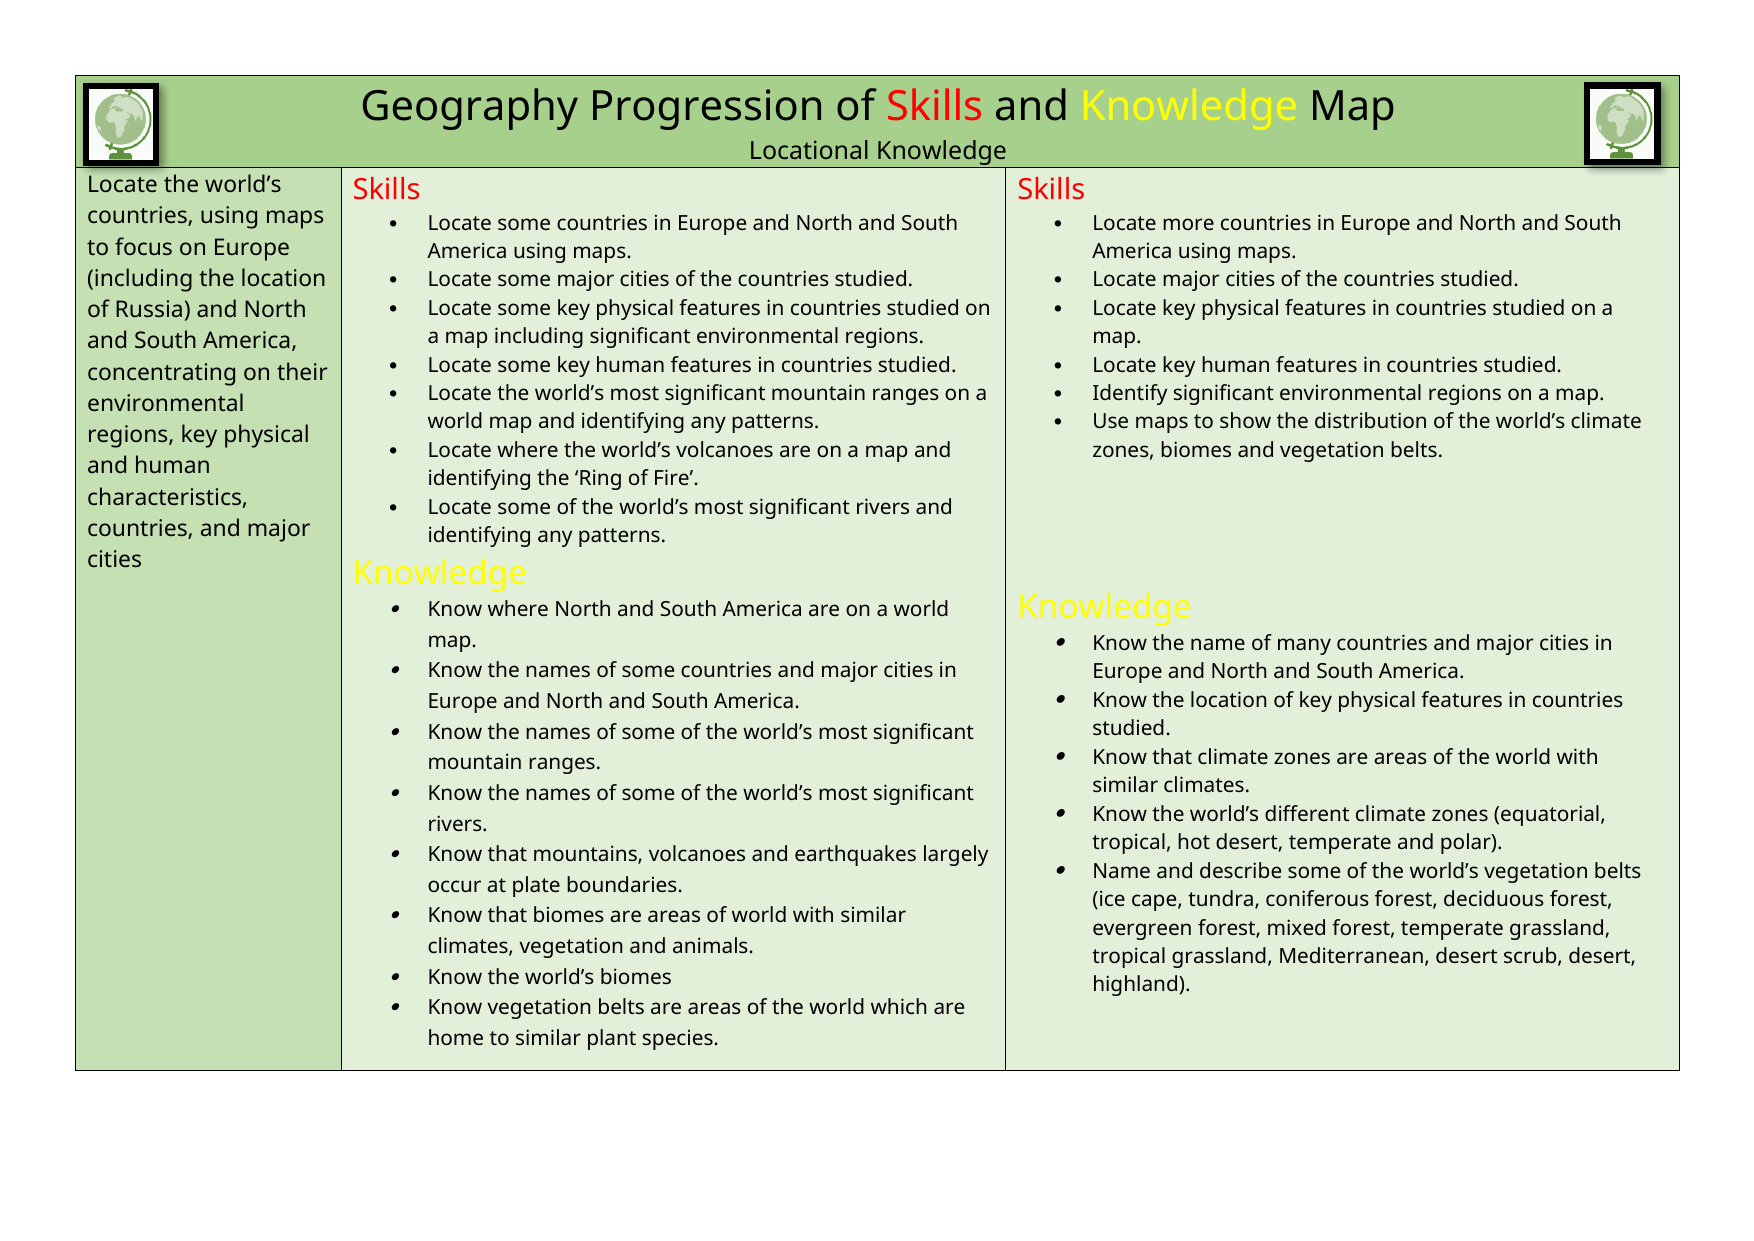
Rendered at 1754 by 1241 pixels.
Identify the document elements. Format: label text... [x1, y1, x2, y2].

table_cell Skills Locate some countries in Europe and North and South America using maps. Locate some major cities of the countries studied. Locate some key physical features in countries studied on a map including significant environmental regions. Locate some key human features in countries studied. Locate the world’s most significant mountain ranges on a world map and identifying any patterns. Locate where the world’s volcanoes are on a map and identifying the ‘Ring of Fire’. Locate some of the world’s most significant rivers and identifying any patterns. Knowledge Know where North and South America are on a world map. Know the names of some countries and major cities in Europe and North and South America. Know the names of some of the world’s most significant mountain ranges. Know the names of some of the world’s most significant rivers. Know that mountains, volcanoes and earthquakes largely occur at plate boundaries. Know that biomes are areas of world with similar climates, vegetation and animals. Know the world’s biomes Know vegetation belts are areas of the world which are home to similar plant species. [342, 168, 1005, 1070]
table_cell Skills Locate more countries in Europe and North and South America using maps. Locate major cities of the countries studied. Locate key physical features in countries studied on a map. Locate key human features in countries studied. Identify significant environmental regions on a map. Use maps to show the distribution of the world’s climate zones, biomes and vegetation belts. Knowledge Know the name of many countries and major cities in Europe and North and South America. Know the location of key physical features in countries studied. Know that climate zones are areas of the world with similar climates. Know the world’s different climate zones (equatorial, tropical, hot desert, temperate and polar). Name and describe some of the world’s vegetation belts (ice cape, tundra, coniferous forest, deciduous forest, evergreen forest, mixed forest, temperate grassland, tropical grassland, Mediterranean, desert scrub, desert, highland). [1006, 168, 1679, 1070]
table_cell Locate the world’s countries, using maps to focus on Europe (including the location of Russia) and North and South America, concentrating on their environmental regions, key physical and human characteristics, countries, and major cities [76, 168, 341, 1070]
table_header Geography Progression of Skills and Knowledge Map Locational Knowledge [76, 76, 1679, 167]
